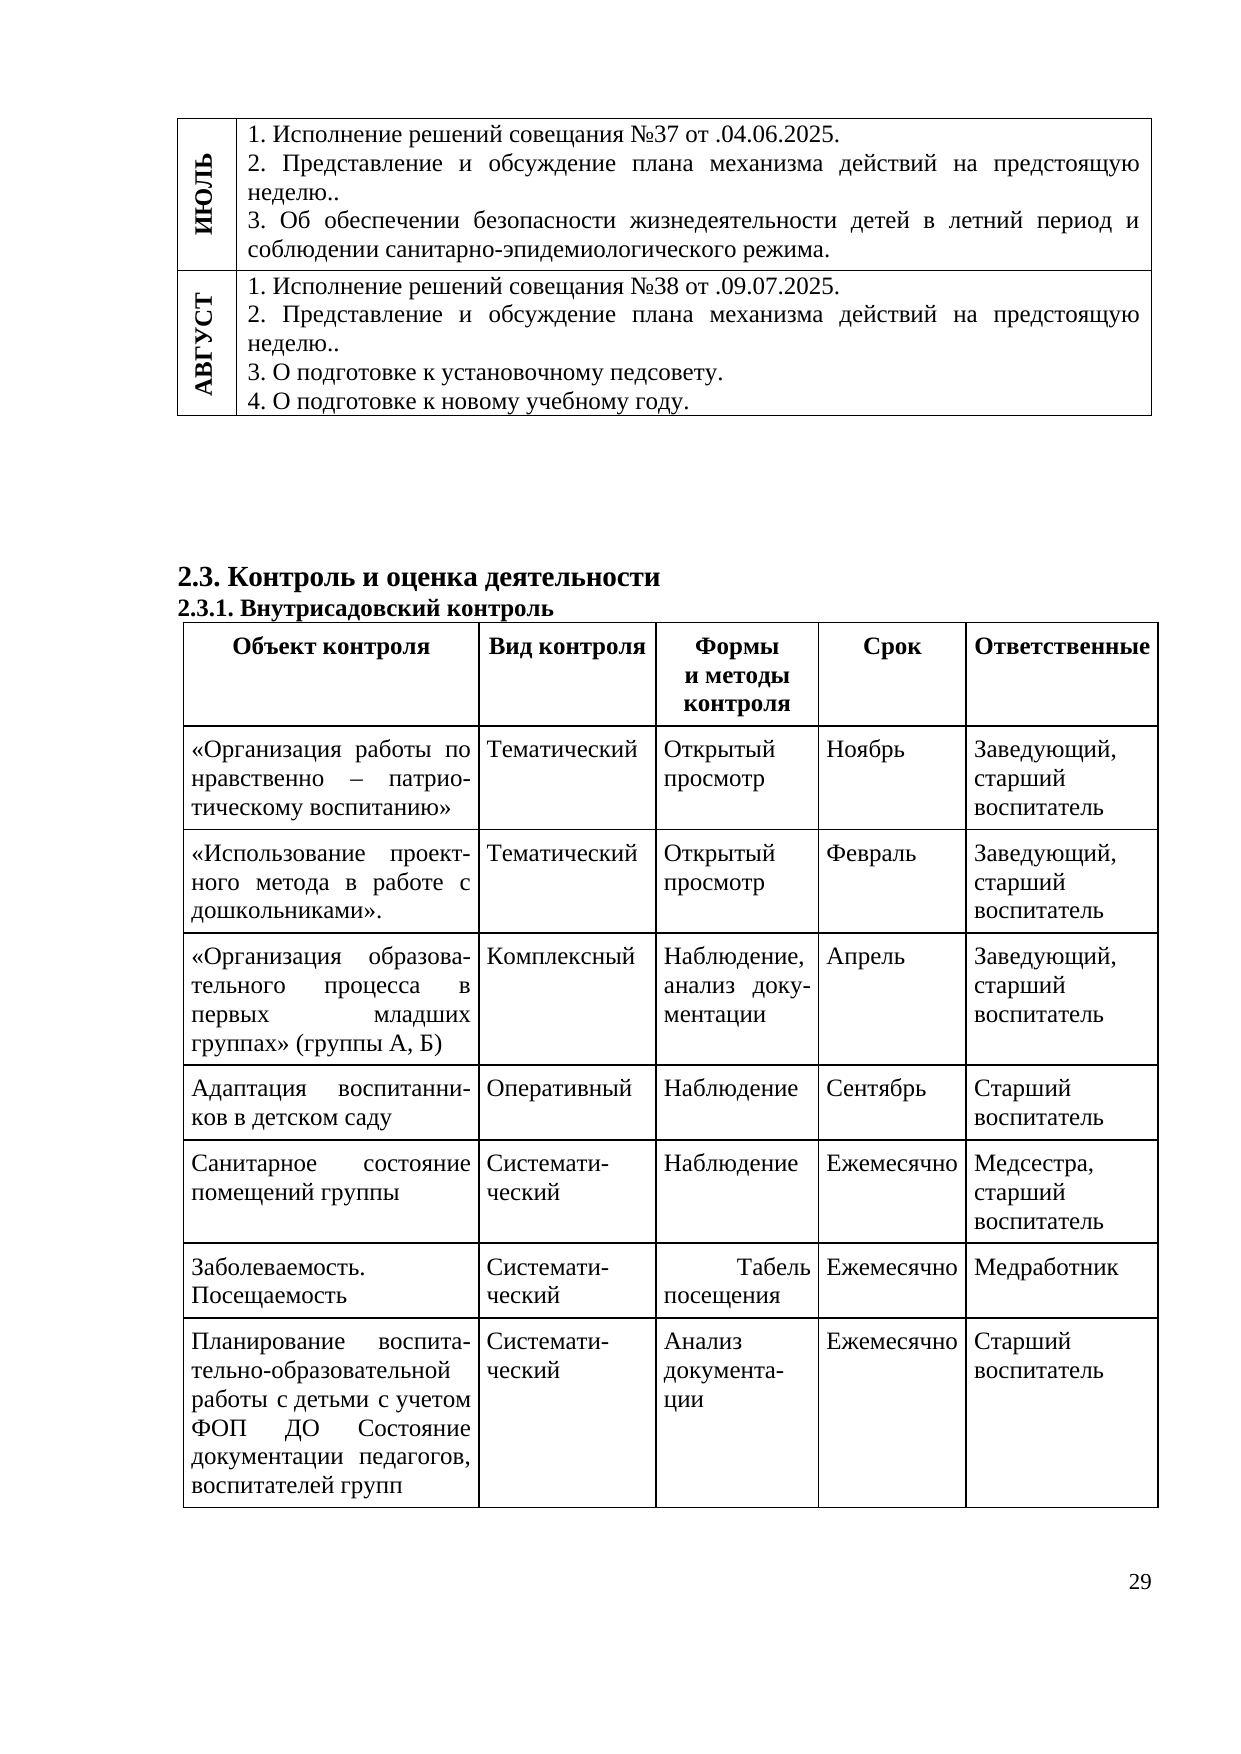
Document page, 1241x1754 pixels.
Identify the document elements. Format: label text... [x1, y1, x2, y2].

table_cell Наблюдение, анализ доку-ментации [657, 934, 818, 1064]
table_cell АВГУСТ [178, 271, 236, 414]
table_cell Старший воспитатель [967, 1319, 1157, 1507]
table_cell Ежемесячно [819, 1141, 965, 1242]
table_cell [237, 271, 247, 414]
table_cell «Организация работы по нравственно – патрио-тическому воспитанию» [184, 727, 478, 828]
table_cell «Организация образова-тельного процесса в первых младших группах» (группы А, Б) [184, 934, 478, 1064]
table_cell Сентябрь [819, 1066, 965, 1139]
table_cell Старший воспитатель [967, 1066, 1157, 1139]
table_cell Февраль [819, 830, 965, 932]
table_cell ИЮЛЬ [178, 119, 236, 270]
table_cell Заведующий, старший воспитатель [967, 830, 1157, 932]
table_cell Табель посещения [657, 1244, 818, 1317]
table_header Объект контроля [184, 623, 478, 725]
table_cell Заболеваемость. Посещаемость [184, 1244, 478, 1317]
table_cell Анализ документа-ции [657, 1319, 818, 1507]
table_header Вид контроля [480, 623, 655, 725]
table_cell Заведующий, старший воспитатель [967, 727, 1157, 828]
text 2.3. Контроль и оценка деятельности [177, 559, 1152, 593]
table_cell Комплексный [480, 934, 655, 1064]
table_cell Ежемесячно [819, 1244, 965, 1317]
table_cell Оперативный [480, 1066, 655, 1139]
table_header Ответственные [967, 623, 1157, 725]
table_cell Ноябрь [819, 727, 965, 828]
table_cell Системати-ческий [480, 1319, 655, 1507]
table_cell Системати-ческий [480, 1141, 655, 1242]
text 2.3.1. Внутрисадовский контроль [177, 593, 1152, 622]
table_cell Наблюдение [657, 1141, 818, 1242]
table_cell Тематический [480, 830, 655, 932]
table_header Срок [819, 623, 965, 725]
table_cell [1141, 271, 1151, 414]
table_cell Тематический [480, 727, 655, 828]
table_cell Медработник [967, 1244, 1157, 1317]
table_header Формы и методы контроля [657, 623, 818, 725]
table_cell Медсестра, старший воспитатель [967, 1141, 1157, 1242]
table_cell Адаптация воспитанни-ков в детском саду [184, 1066, 478, 1139]
table_cell Санитарное состояние помещений группы [184, 1141, 478, 1242]
table_cell Открытый просмотр [657, 830, 818, 932]
table_cell Открытый просмотр [657, 727, 818, 828]
table_cell 1. Исполнение решений совещания №37 от .04.06.2025. 2. Представление и обсуждение плана механизма действий на предстоящую неделю.. 3. Об обеспечении безопасности жизнедеятельности детей в летний период и соблюдении санитарно-эпидемиологического режима. [237, 119, 1151, 270]
table_cell Системати-ческий [480, 1244, 655, 1317]
table_cell Наблюдение [657, 1066, 818, 1139]
table_cell «Использование проект-ного метода в работе с дошкольниками». [184, 830, 478, 932]
table_cell Апрель [819, 934, 965, 1064]
table_cell Заведующий, старший воспитатель [967, 934, 1157, 1064]
table_cell Ежемесячно [819, 1319, 965, 1507]
table_cell Планирование воспита-тельно-образовательной работы с детьми с учетом ФОП ДО Состояние документации педагогов, воспитателей групп [184, 1319, 478, 1507]
